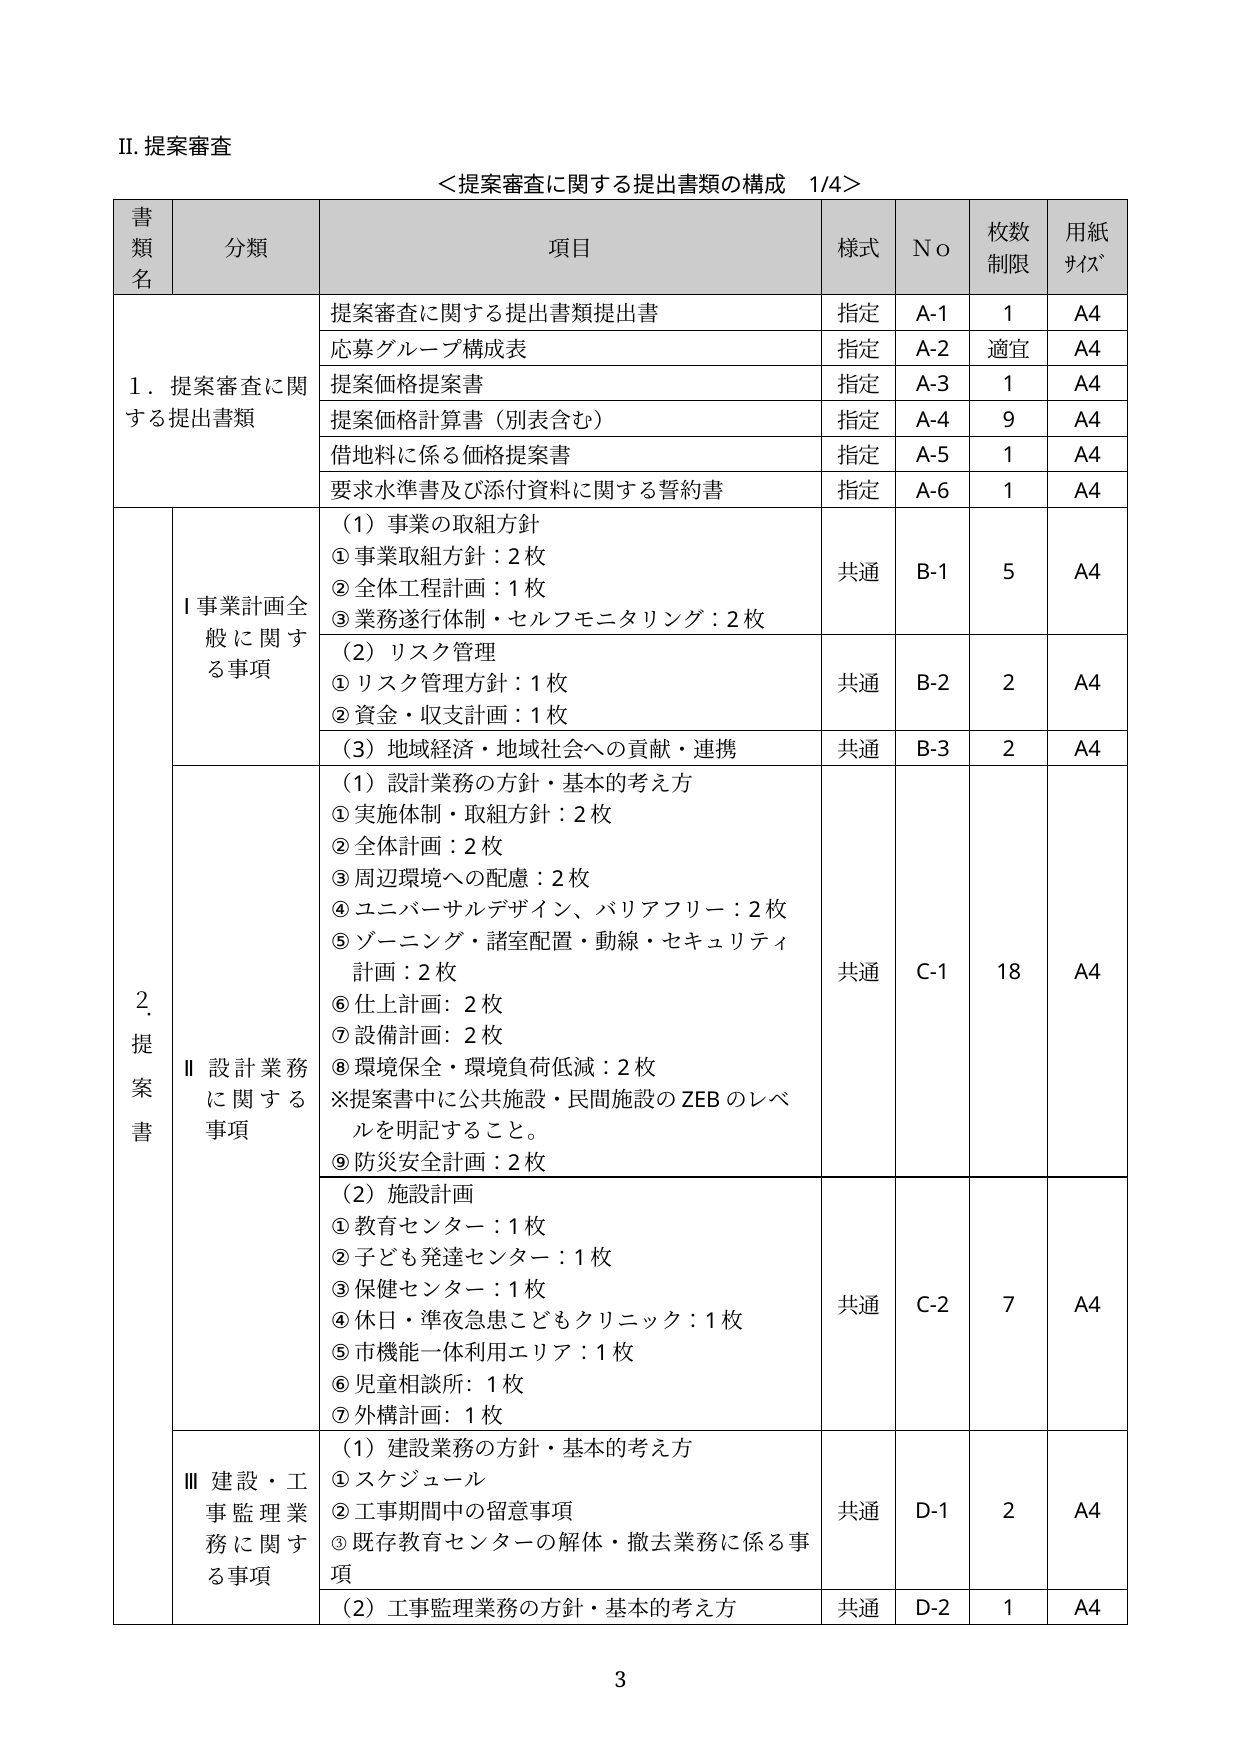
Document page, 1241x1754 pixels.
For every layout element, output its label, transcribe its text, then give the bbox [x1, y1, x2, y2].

table_header 様式 [822, 200, 895, 294]
table_cell 応募グループ構成表 [320, 331, 821, 365]
table_cell 18 [970, 766, 1047, 1176]
table_cell A4 [1048, 731, 1127, 765]
table_cell 提案価格提案書 [320, 366, 821, 400]
table_cell 借地料に係る価格提案書 [320, 437, 821, 471]
table_cell A4 [1048, 331, 1127, 365]
table_header 枚数 制限 [970, 200, 1047, 294]
table_cell 共通 [822, 508, 895, 634]
table_cell 2 [970, 635, 1047, 730]
table_cell A-5 [896, 437, 969, 471]
table_cell A-4 [896, 401, 969, 436]
table_cell 指定 [822, 472, 895, 507]
table_cell C-1 [896, 766, 969, 1176]
table_cell 2 [970, 731, 1047, 765]
table_cell （1）建設業務の方針・基本的考え方 ①スケジュール ②工事期間中の留意事項 ③既存教育センターの解体・撤去業務に係る事項 [320, 1431, 821, 1589]
table_cell A4 [1048, 508, 1127, 634]
table_cell A-3 [896, 366, 969, 400]
table_cell B-2 [896, 635, 969, 730]
table_cell C-2 [896, 1178, 969, 1430]
table_cell 指定 [822, 401, 895, 436]
table_cell 1 [970, 472, 1047, 507]
table_cell D-1 [896, 1431, 969, 1589]
table_cell 指定 [822, 437, 895, 471]
table_cell A4 [1048, 766, 1127, 1176]
table_cell A4 [1048, 472, 1127, 507]
table_cell ２．提 案 書 [114, 508, 172, 1624]
table_cell 共通 [822, 766, 895, 1176]
table_cell B-3 [896, 731, 969, 765]
table_cell （2）リスク管理 ①リスク管理方針：1枚 ②資金・収支計画：1枚 [320, 635, 821, 730]
table_cell D-2 [896, 1590, 969, 1624]
table_cell 1 [970, 1590, 1047, 1624]
table_cell A4 [1048, 401, 1127, 436]
table_cell （2）施設計画 ①教育センター：1枚 ②子ども発達センター：1枚 ③保健センター：1枚 ④休日・準夜急患こどもクリニック：1枚 ⑤市機能一体利用エリア：1枚 ⑥児童相談所：1枚 ⑦外構計画：1枚 [320, 1178, 821, 1430]
table_cell A-1 [896, 295, 969, 329]
table_cell 提案審査に関する提出書類提出書 [320, 295, 821, 329]
table_cell 指定 [822, 331, 895, 365]
table_cell 1 [970, 437, 1047, 471]
table_cell A4 [1048, 635, 1127, 730]
table_cell （2）工事監理業務の方針・基本的考え方 [320, 1590, 821, 1624]
table_header 用紙 ｻｲｽﾞ [1048, 200, 1127, 294]
subtitle 提案審査 [118, 129, 1122, 161]
table_cell 適宜 [970, 331, 1047, 365]
table_cell 提案価格計算書（別表含む） [320, 401, 821, 436]
table_cell 共通 [822, 1178, 895, 1430]
table_cell 9 [970, 401, 1047, 436]
table_cell （1）事業の取組方針 ①事業取組方針：2枚 ②全体工程計画：1枚 ③業務遂行体制・セルフモニタリング：2枚 [320, 508, 821, 634]
table_cell A4 [1048, 366, 1127, 400]
table_cell A4 [1048, 1590, 1127, 1624]
table_header 書類名 [114, 200, 172, 294]
table_cell 指定 [822, 295, 895, 329]
table_cell 2 [970, 1431, 1047, 1589]
table_cell A-2 [896, 331, 969, 365]
table_cell A4 [1048, 1178, 1127, 1430]
table_header 項目 [320, 200, 821, 294]
table_cell 共通 [822, 635, 895, 730]
table_cell A4 [1048, 437, 1127, 471]
table_cell 1 [970, 295, 1047, 329]
table_header 分類 [173, 200, 319, 294]
table_cell 7 [970, 1178, 1047, 1430]
table_cell （3）地域経済・地域社会への貢献・連携 [320, 731, 821, 765]
table_cell 要求水準書及び添付資料に関する誓約書 [320, 472, 821, 507]
text ＜提案審査に関する提出書類の構成 1/4＞ [177, 167, 1122, 199]
table_cell A4 [1048, 295, 1127, 329]
table_cell 指定 [822, 366, 895, 400]
table_cell 共通 [822, 731, 895, 765]
table_cell １．提案審査に関する提出書類 [114, 295, 319, 507]
table_cell Ⅲ 建設・工事監理業務に関する事項 [173, 1431, 319, 1624]
table_cell A-6 [896, 472, 969, 507]
table_cell A4 [1048, 1431, 1127, 1589]
table_cell 共通 [822, 1431, 895, 1589]
table_cell 共通 [822, 1590, 895, 1624]
table_cell 5 [970, 508, 1047, 634]
table_cell （1）設計業務の方針・基本的考え方 ①実施体制・取組方針：2枚 ②全体計画：2枚 ③周辺環境への配慮：2枚 ④ユニバーサルデザイン、バリアフリー：2枚 ⑤ゾーニング・諸室配置・動線・セキュリティ計画：2枚 ⑥仕上計画：2枚 ⑦設備計画：2枚 ⑧環境保全・環境負荷低減：2枚 ※提案書中に公共施設・民間施設のZEBのレベルを明記すること。 ⑨防災安全計画：2枚 [320, 766, 821, 1176]
table_cell Ⅱ 設計業務に関する事項 [173, 766, 319, 1430]
table_cell 1 [970, 366, 1047, 400]
table_cell Ⅰ 事業計画全般に関する事項 [173, 508, 319, 765]
table_cell B-1 [896, 508, 969, 634]
table_header Ｎｏ [896, 200, 969, 294]
